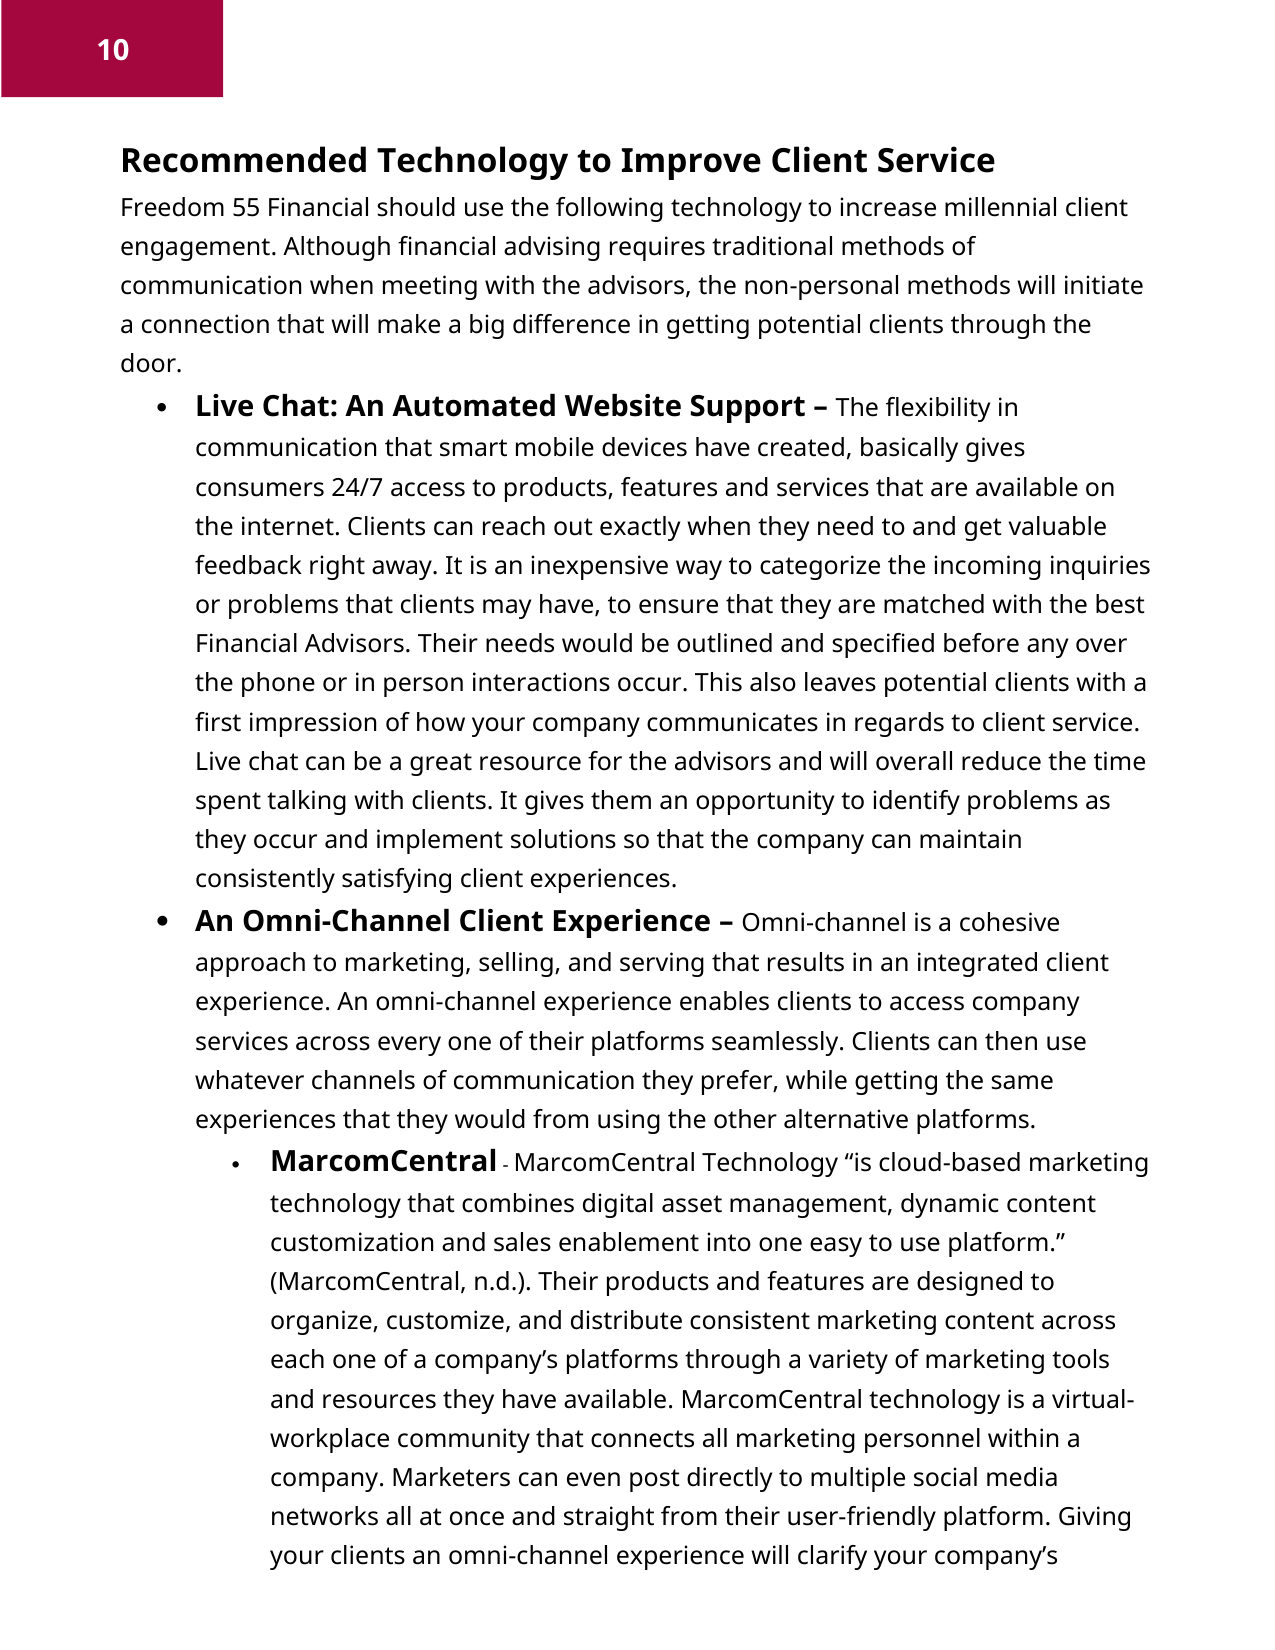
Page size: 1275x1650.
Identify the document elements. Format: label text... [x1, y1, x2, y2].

subtitle An Omni-Channel Client Experience – Omni-channel is a cohesive approach to marketing, selling, and serving that results in an integrated client experience. An omni-channel experience enables clients to access company services across every one of their platforms seamlessly. Clients can then use whatever channels of communication they prefer, while getting the same experiences that they would from using the other alternative platforms. [157, 900, 1155, 1136]
text Freedom 55 Financial should use the following technology to increase millennial client engagement. Although financial advising requires traditional methods of communication when meeting with the advisors, the non-personal methods will initiate a connection that will make a big difference in getting potential clients through the door. [120, 189, 1155, 380]
subtitle Live Chat: An Automated Website Support – The flexibility in communication that smart mobile devices have created, basically gives consumers 24/7 access to products, features and services that are available on the internet. Clients can reach out exactly when they need to and get valuable feedback right away. It is an inexpensive way to categorize the incoming inquiries or problems that clients may have, to ensure that they are matched with the best Financial Advisors. Their needs would be outlined and specified before any over the phone or in person interactions occur. This also leaves potential clients with a first impression of how your company communicates in regards to client service. Live chat can be a great resource for the advisors and will overall reduce the time spent talking with clients. It gives them an opportunity to identify problems as they occur and implement solutions so that the company can maintain consistently satisfying client experiences. [157, 385, 1155, 895]
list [232, 1141, 1155, 1572]
subtitle Recommended Technology to Improve Client Service [120, 137, 1155, 183]
